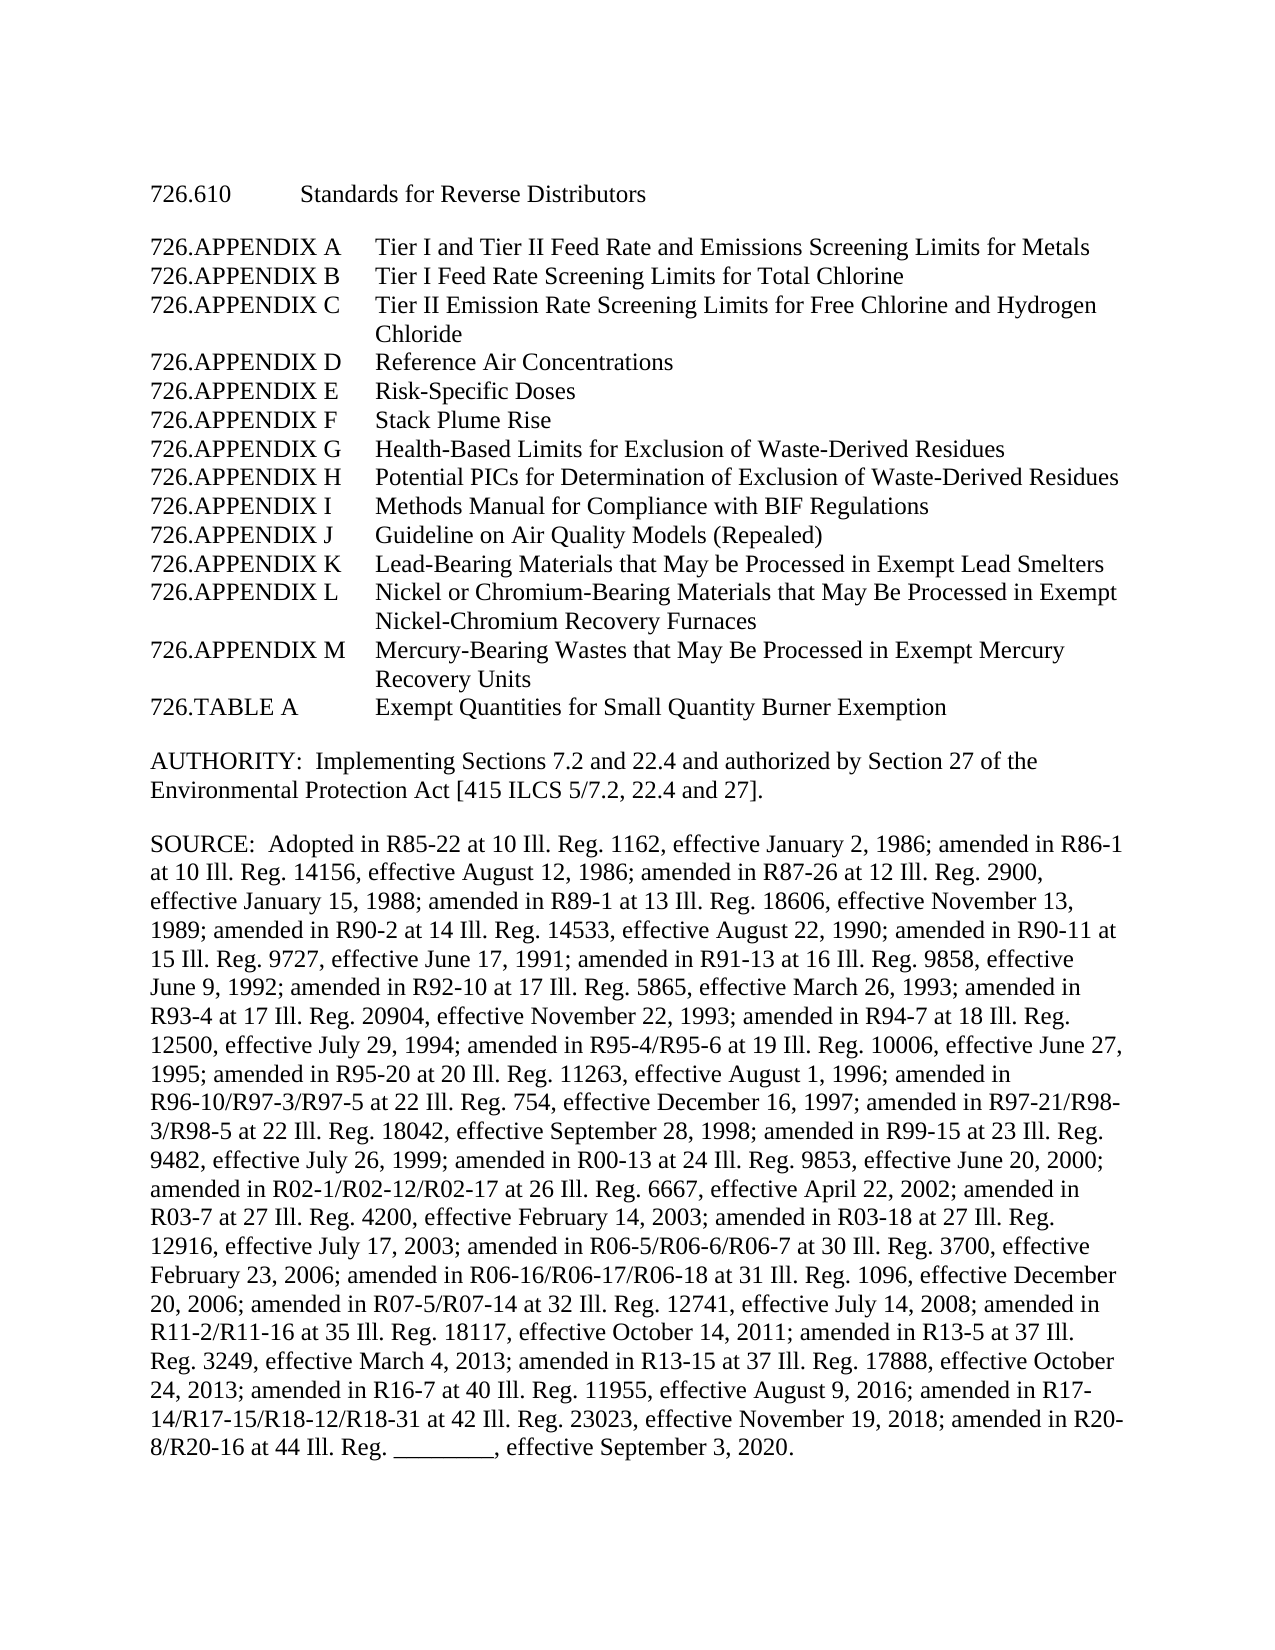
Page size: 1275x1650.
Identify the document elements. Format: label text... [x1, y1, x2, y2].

text 726.APPENDIX I Methods Manual for Compliance with BIF Regulations [150, 491, 1125, 520]
text AUTHORITY: Implementing Sections 7.2 and 22.4 and authorized by Section 27 of the Environmental Protection Act [415 ILCS 5/7.2, 22.4 and 27]. [150, 746, 1125, 804]
text 726.APPENDIX L Nickel or Chromium-Bearing Materials that May Be Processed in Exempt Nickel-Chromium Recovery Furnaces [150, 577, 1125, 635]
text SOURCE: Adopted in R85-22 at 10 Ill. Reg. 1162, effective January 2, 1986; amended in R86-1 at 10 Ill. Reg. 14156, effective August 12, 1986; amended in R87-26 at 12 Ill. Reg. 2900, effective January 15, 1988; amended in R89-1 at 13 Ill. Reg. 18606, effective November 13, 1989; amended in R90-2 at 14 Ill. Reg. 14533, effective August 22, 1990; amended in R90-11 at 15 Ill. Reg. 9727, effective June 17, 1991; amended in R91-13 at 16 Ill. Reg. 9858, effective June 9, 1992; amended in R92-10 at 17 Ill. Reg. 5865, effective March 26, 1993; amended in R93-4 at 17 Ill. Reg. 20904, effective November 22, 1993; amended in R94-7 at 18 Ill. Reg. 12500, effective July 29, 1994; amended in R95-4/R95-6 at 19 Ill. Reg. 10006, effective June 27, 1995; amended in R95-20 at 20 Ill. Reg. 11263, effective August 1, 1996; amended in R96-10/R97-3/R97-5 at 22 Ill. Reg. 754, effective December 16, 1997; amended in R97-21/R98-3/R98-5 at 22 Ill. Reg. 18042, effective September 28, 1998; amended in R99-15 at 23 Ill. Reg. 9482, effective July 26, 1999; amended in R00-13 at 24 Ill. Reg. 9853, effective June 20, 2000; amended in R02-1/R02-12/R02-17 at 26 Ill. Reg. 6667, effective April 22, 2002; amended in R03-7 at 27 Ill. Reg. 4200, effective February 14, 2003; amended in R03-18 at 27 Ill. Reg. 12916, effective July 17, 2003; amended in R06-5/R06-6/R06-7 at 30 Ill. Reg. 3700, effective February 23, 2006; amended in R06-16/R06-17/R06-18 at 31 Ill. Reg. 1096, effective December 20, 2006; amended in R07-5/R07-14 at 32 Ill. Reg. 12741, effective July 14, 2008; amended in R11-2/R11-16 at 35 Ill. Reg. 18117, effective October 14, 2011; amended in R13-5 at 37 Ill. Reg. 3249, effective March 4, 2013; amended in R13-15 at 37 Ill. Reg. 17888, effective October 24, 2013; amended in R16-7 at 40 Ill. Reg. 11955, effective August 9, 2016; amended in R17-14/R17-15/R18-12/R18-31 at 42 Ill. Reg. 23023, effective November 19, 2018; amended in R20-8/R20-16 at 44 Ill. Reg. ________, effective September 3, 2020. [150, 829, 1125, 1461]
text 726.APPENDIX G Health-Based Limits for Exclusion of Waste-Derived Residues [150, 434, 1125, 462]
text 726.APPENDIX M Mercury-Bearing Wastes that May Be Processed in Exempt Mercury Recovery Units [150, 635, 1125, 692]
text 726.APPENDIX F Stack Plume Rise [150, 405, 1125, 434]
text 726.TABLE A Exempt Quantities for Small Quantity Burner Exemption [150, 692, 1125, 721]
text 726.610 Standards for Reverse Distributors [150, 179, 1125, 207]
text 726.APPENDIX B Tier I Feed Rate Screening Limits for Total Chlorine [150, 261, 1125, 290]
text 726.APPENDIX C Tier II Emission Rate Screening Limits for Free Chlorine and Hydrogen Chloride [150, 290, 1125, 347]
text 726.APPENDIX J Guideline on Air Quality Models (Repealed) [150, 520, 1125, 549]
text 726.APPENDIX A Tier I and Tier II Feed Rate and Emissions Screening Limits for Metals [150, 232, 1125, 261]
text 726.APPENDIX D Reference Air Concentrations [150, 347, 1125, 376]
text 726.APPENDIX E Risk-Specific Doses [150, 376, 1125, 405]
text 726.APPENDIX K Lead-Bearing Materials that May be Processed in Exempt Lead Smelters [150, 549, 1125, 577]
text 726.APPENDIX H Potential PICs for Determination of Exclusion of Waste-Derived Residues [150, 462, 1125, 491]
